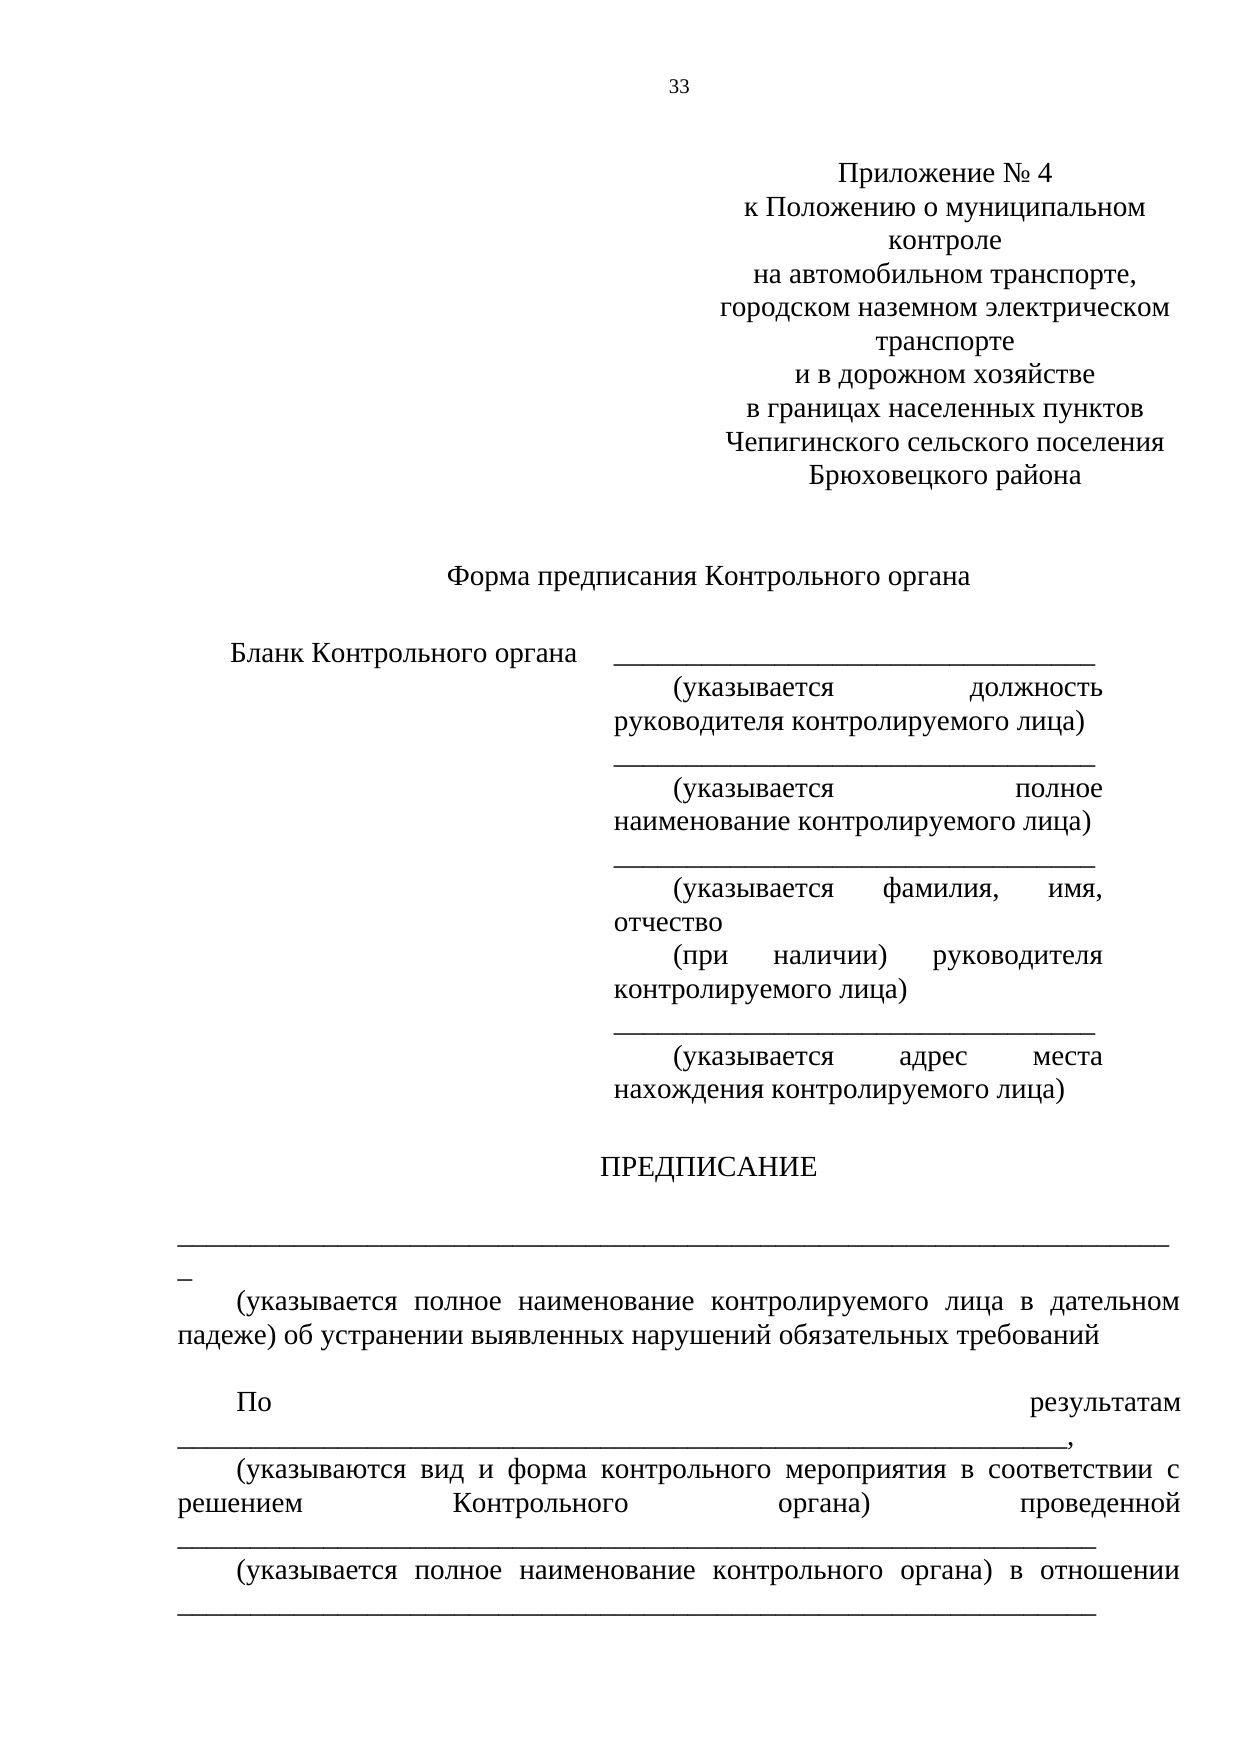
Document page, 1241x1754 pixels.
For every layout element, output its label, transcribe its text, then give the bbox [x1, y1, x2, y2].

text _____________________________________________________________________ [177, 1216, 1181, 1283]
table_header _________________________________ (указывается должность руководителя контролируемого лица) _________________________________ (указывается полное наименование контролируемого лица) _________________________________ (указывается фамилия, имя, отчество (при наличии) руководителя контролируемого лица) _________________________________ (указывается адрес места нахождения контролируемого лица) [607, 625, 1109, 1116]
text к Положению о муниципальном контроле [709, 189, 1181, 256]
text в границах населенных пунктов [709, 390, 1181, 424]
text Форма предписания Контрольного органа [177, 558, 1181, 591]
text ПРЕДПИСАНИЕ [177, 1149, 1181, 1183]
text и в дорожном хозяйстве [709, 357, 1181, 390]
text городском наземном электрическом транспорте [709, 289, 1181, 357]
text на автомобильном транспорте, [709, 256, 1181, 289]
text (указывается полное наименование контролируемого лица в дательном падеже) об устранении выявленных нарушений обязательных требований [177, 1283, 1181, 1351]
text Брюховецкого района [709, 457, 1181, 491]
text По результатам _____________________________________________________________, [177, 1384, 1181, 1451]
text Приложение № 4 [709, 155, 1181, 189]
text Чепигинского сельского поселения [709, 424, 1181, 457]
text (указываются вид и форма контрольного мероприятия в соответствии с решением Контрольного органа) проведенной _______________________________________________________________ [177, 1451, 1181, 1552]
table_header Бланк Контрольного органа [165, 625, 607, 1116]
text (указывается полное наименование контрольного органа) в отношении _______________________________________________________________ [177, 1552, 1181, 1619]
